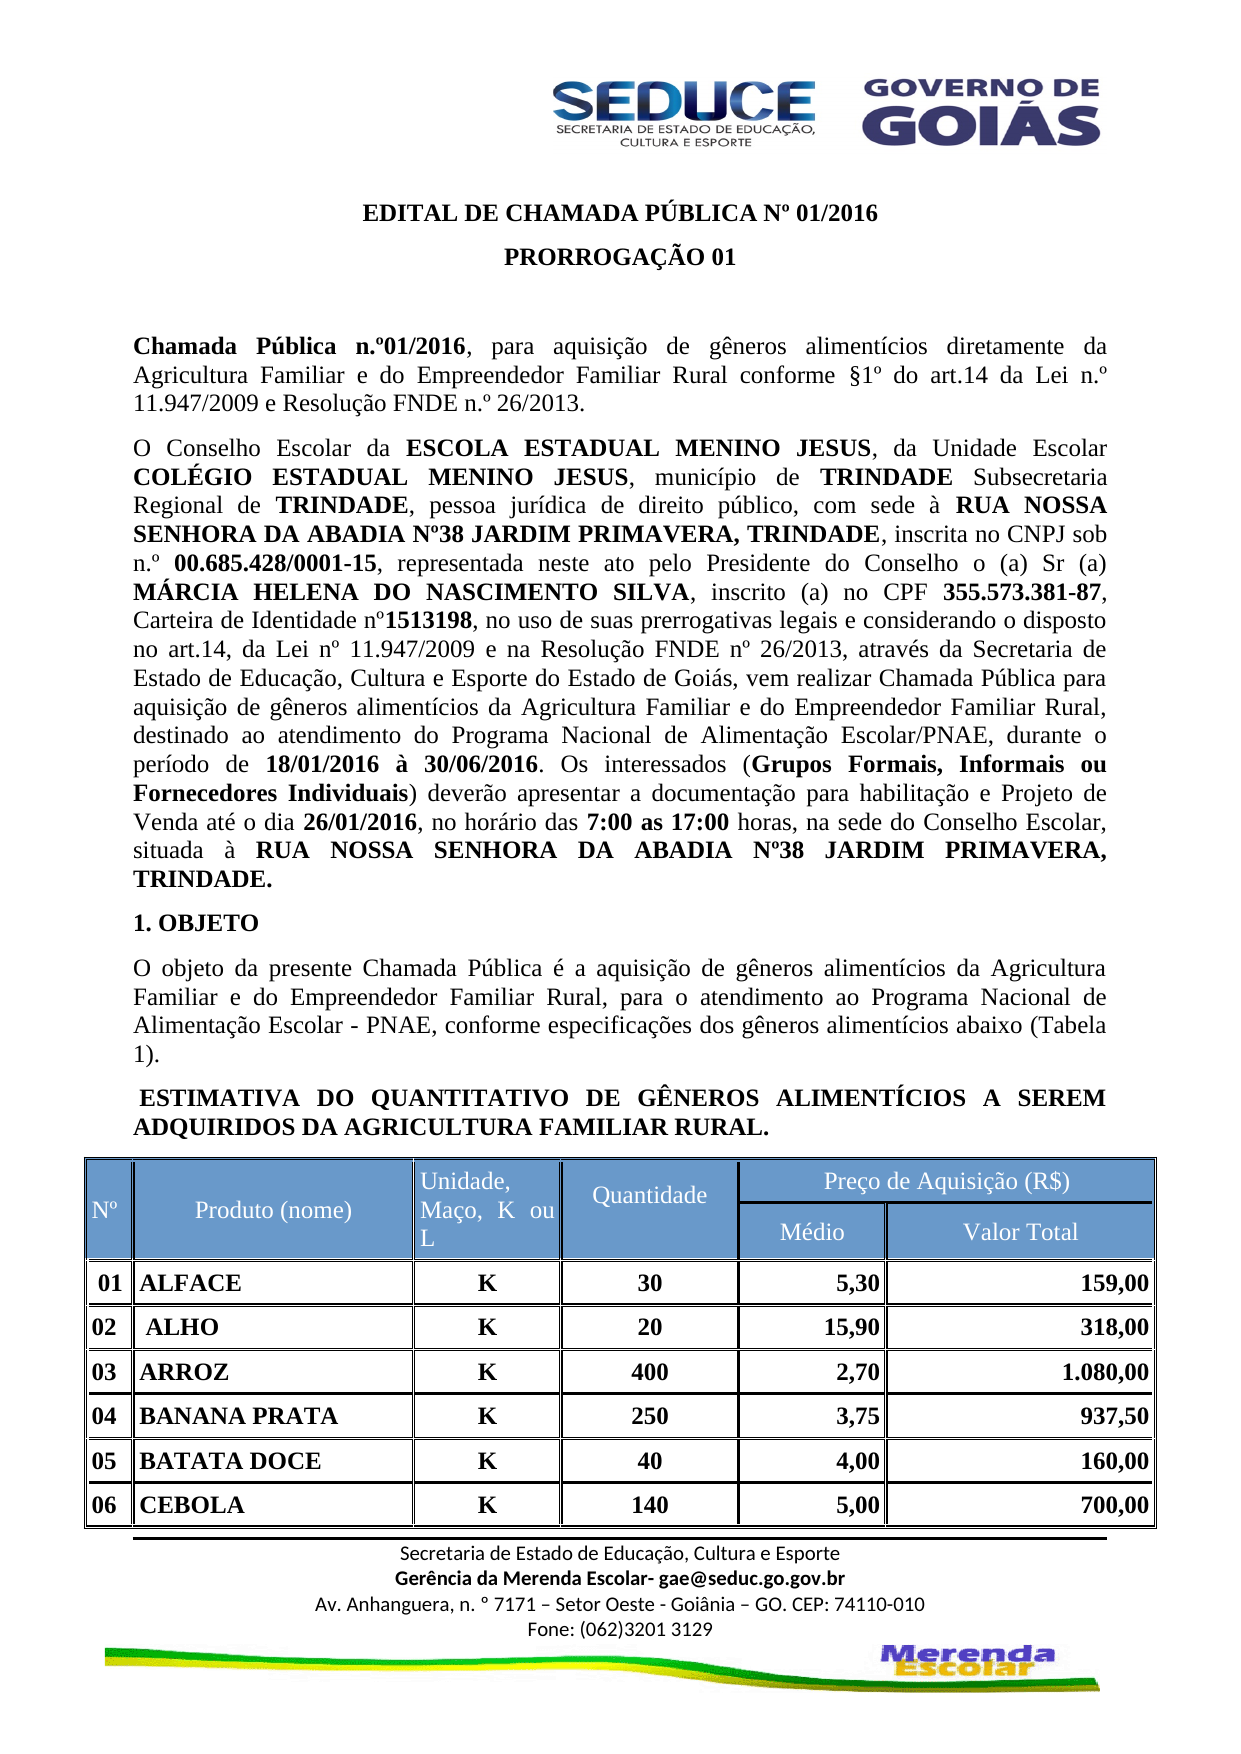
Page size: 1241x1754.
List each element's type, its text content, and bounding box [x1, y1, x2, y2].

table_cell 937,50 [888, 1392, 1154, 1436]
table_cell K [415, 1307, 559, 1347]
text Chamada Pública n.º01/2016, para aquisição de gêneros alimentícios diretamente da Agricultura Familiar e do Empreendedor Familiar Rural conforme §1º do art.14 da Lei n.º 11.947/2009 e Resolução FNDE n.º 26/2013. [133, 331, 1107, 417]
table_cell 1.080,00 [888, 1348, 1154, 1392]
table_cell 3,75 [740, 1395, 884, 1436]
table_cell 250 [563, 1395, 737, 1436]
text O objeto da presente Chamada Pública é a aquisição de gêneros alimentícios da Agricultura Familiar e do Empreendedor Familiar Rural, para o atendimento ao Programa Nacional de Alimentação Escolar - PNAE, conforme especificações dos gêneros alimentícios abaixo (Tabela 1). [133, 953, 1107, 1068]
table_cell K [415, 1440, 559, 1481]
table_cell 700,00 [886, 1481, 1154, 1525]
table_cell K [414, 1481, 561, 1525]
text PRORROGAÇÃO 01 [133, 242, 1107, 271]
table_cell 01 [87, 1259, 131, 1303]
table_cell 40 [563, 1440, 737, 1481]
table_cell 4,00 [740, 1440, 884, 1481]
table_cell 06 [87, 1481, 133, 1525]
table_header Preço de Aquisição (R$) [738, 1160, 1154, 1201]
table_cell 02 [87, 1303, 131, 1347]
table_cell 5,00 [738, 1481, 886, 1525]
table_cell 2,70 [740, 1351, 884, 1392]
table_cell K [415, 1351, 559, 1392]
table_cell 15,90 [740, 1307, 884, 1347]
table_cell 159,00 [888, 1259, 1154, 1303]
table_header Produto (nome) [133, 1160, 413, 1258]
table_cell 05 [87, 1436, 131, 1481]
table_cell 160,00 [888, 1436, 1154, 1481]
table_cell 20 [563, 1307, 737, 1347]
table_header Nº [85, 1158, 133, 1258]
table_cell Médio [740, 1204, 884, 1258]
table_cell 30 [563, 1262, 737, 1303]
table_cell 140 [561, 1484, 738, 1525]
table_cell 400 [563, 1351, 737, 1392]
table_cell 318,00 [888, 1303, 1154, 1347]
picture [552, 73, 1108, 154]
table_cell 5,30 [740, 1262, 884, 1303]
table_cell ARROZ [135, 1351, 412, 1392]
table_header Quantidade [561, 1160, 738, 1258]
table_cell CEBOLA [133, 1484, 413, 1525]
table_cell K [415, 1395, 559, 1436]
text ESTIMATIVA DO QUANTITATIVO DE GÊNEROS ALIMENTÍCIOS A SEREM ADQUIRIDOS DA AGRICULTURA FAMILIAR RURAL. [133, 1083, 1107, 1141]
table_cell 04 [87, 1392, 131, 1436]
text EDITAL DE CHAMADA PÚBLICA Nº 01/2016 [133, 198, 1107, 227]
table_cell Valor Total [888, 1201, 1154, 1258]
table_cell K [415, 1262, 559, 1303]
table_cell ALFACE [135, 1262, 412, 1303]
text O Conselho Escolar da ESCOLA ESTADUAL MENINO JESUS, da Unidade Escolar COLÉGIO ESTADUAL MENINO JESUS, município de TRINDADE Subsecretaria Regional de TRINDADE, pessoa jurídica de direito público, com sede à RUA NOSSA SENHORA DA ABADIA Nº38 JARDIM PRIMAVERA, TRINDADE, inscrita no CNPJ sob n.º 00.685.428/0001-15, representada neste ato pelo Presidente do Conselho o (a) Sr (a) MÁRCIA HELENA DO NASCIMENTO SILVA, inscrito (a) no CPF 355.573.381-87, Carteira de Identidade nº1513198, no uso de suas prerrogativas legais e considerando o disposto no art.14, da Lei nº 11.947/2009 e na Resolução FNDE nº 26/2013, através da Secretaria de Estado de Educação, Cultura e Esporte do Estado de Goiás, vem realizar Chamada Pública para aquisição de gêneros alimentícios da Agricultura Familiar e do Empreendedor Familiar Rural, destinado ao atendimento do Programa Nacional de Alimentação Escolar/PNAE, durante o período de 18/01/2016 à 30/06/2016. Os interessados (Grupos Formais, Informais ou Fornecedores Individuais) deverão apresentar a documentação para habilitação e Projeto de Venda até o dia 26/01/2016, no horário das 7:00 as 17:00 horas, na sede do Conselho Escolar, situada à RUA NOSSA SENHORA DA ABADIA Nº38 JARDIM PRIMAVERA, TRINDADE. [133, 433, 1107, 893]
table_cell ALHO [135, 1307, 412, 1347]
table_cell BATATA DOCE [135, 1440, 412, 1481]
table_cell 03 [87, 1348, 131, 1392]
table_header Unidade, Maço, K ou L [414, 1158, 561, 1258]
table_cell BANANA PRATA [135, 1395, 412, 1436]
text 1. OBJETO [133, 908, 1107, 937]
